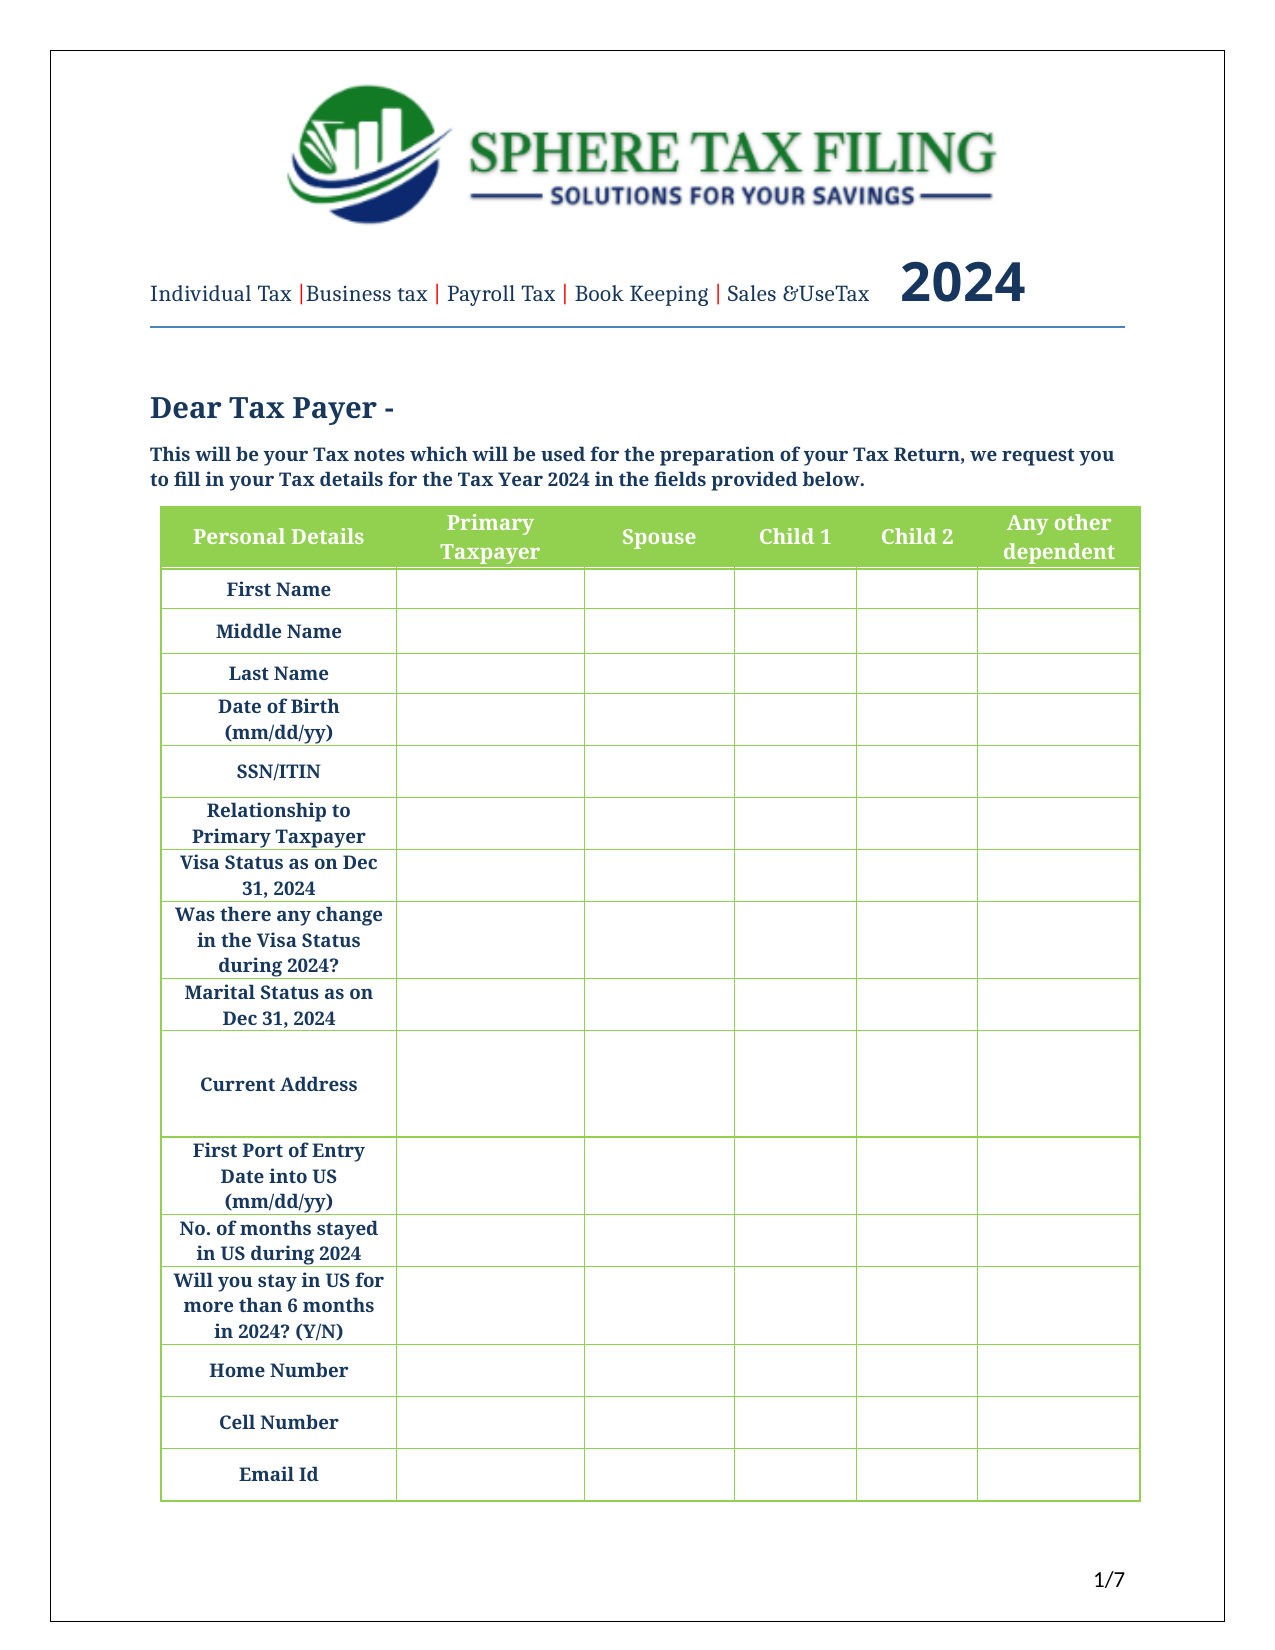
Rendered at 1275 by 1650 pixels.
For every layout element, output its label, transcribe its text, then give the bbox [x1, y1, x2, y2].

table_cell [397, 1031, 584, 1136]
table_cell [585, 1267, 734, 1344]
table_cell [397, 1215, 584, 1266]
table_cell [857, 746, 977, 797]
table_cell [857, 1267, 977, 1344]
table_cell [585, 746, 734, 797]
table_cell [397, 1345, 584, 1396]
table_cell [397, 850, 584, 901]
table_cell [397, 654, 584, 692]
table_cell Cell Number [162, 1397, 396, 1448]
table_cell [585, 694, 734, 744]
table_cell [978, 850, 1139, 901]
table_cell [978, 798, 1139, 849]
table_header Personal Details [162, 508, 396, 565]
table_cell [735, 694, 856, 744]
table_cell [857, 654, 977, 692]
table_cell Date of Birth (mm/dd/yy) [162, 694, 396, 744]
table_cell [857, 1397, 977, 1448]
table_header Primary Taxpayer [397, 508, 584, 565]
table_cell [857, 979, 977, 1030]
table_cell [857, 1449, 977, 1500]
table_cell [735, 798, 856, 849]
table_header Any other dependent [978, 508, 1139, 565]
table_cell Relationship to Primary Taxpayer [162, 798, 396, 849]
table_cell [978, 1267, 1139, 1344]
table_cell [735, 1345, 856, 1396]
table_cell [978, 1031, 1139, 1136]
table_cell [585, 654, 734, 692]
table_cell Home Number [162, 1345, 396, 1396]
table_cell [735, 746, 856, 797]
table_cell [397, 1397, 584, 1448]
table_cell [735, 609, 856, 653]
table_cell [857, 694, 977, 744]
table_cell [397, 609, 584, 653]
table_cell [978, 902, 1139, 978]
table_cell [735, 1267, 856, 1344]
table_cell [978, 654, 1139, 692]
table_cell Was there any change in the Visa Status during 2024? [162, 902, 396, 978]
table_cell [857, 1345, 977, 1396]
table_cell Middle Name [162, 609, 396, 653]
table_cell [978, 1345, 1139, 1396]
table_cell [978, 1215, 1139, 1266]
table_header Child 1 [735, 508, 856, 565]
table_cell [585, 1345, 734, 1396]
table_cell [857, 798, 977, 849]
table_cell [735, 1215, 856, 1266]
table_cell [397, 1449, 584, 1500]
table_cell [585, 1138, 734, 1214]
table_cell [978, 570, 1139, 607]
table_cell [585, 902, 734, 978]
table_cell Email Id [162, 1449, 396, 1500]
table_cell [978, 1449, 1139, 1500]
table_cell [735, 1449, 856, 1500]
table_cell [585, 979, 734, 1030]
table_header Spouse [585, 508, 734, 565]
table_cell [585, 850, 734, 901]
table_cell [857, 570, 977, 607]
table_cell [735, 850, 856, 901]
table_cell [735, 1031, 856, 1136]
table_cell [857, 850, 977, 901]
table_cell [857, 1031, 977, 1136]
table_cell [585, 609, 734, 653]
table_cell [978, 1397, 1139, 1448]
table_cell First Name [162, 570, 396, 607]
table_cell [735, 570, 856, 607]
table_cell Will you stay in US for more than 6 months in 2024? (Y/N) [162, 1267, 396, 1344]
table_cell Current Address [162, 1031, 396, 1136]
table_cell [857, 609, 977, 653]
table_cell [978, 609, 1139, 653]
table_cell [397, 979, 584, 1030]
table_cell [978, 1138, 1139, 1214]
table_cell [585, 1215, 734, 1266]
table_cell [857, 902, 977, 978]
table_cell Visa Status as on Dec 31, 2024 [162, 850, 396, 901]
picture [218, 75, 1057, 244]
table_cell [585, 570, 734, 607]
table_cell [397, 1138, 584, 1214]
table_cell [397, 1267, 584, 1344]
table_cell [857, 1215, 977, 1266]
table_cell No. of months stayed in US during 2024 [162, 1215, 396, 1266]
table_cell [585, 1031, 734, 1136]
table_cell Marital Status as on Dec 31, 2024 [162, 979, 396, 1030]
text Dear Tax Payer - [150, 387, 1125, 427]
table_cell [735, 979, 856, 1030]
table_cell [397, 798, 584, 849]
table_cell [397, 570, 584, 607]
table_cell [735, 654, 856, 692]
table_cell [585, 1449, 734, 1500]
table_cell [397, 694, 584, 744]
table_cell [397, 746, 584, 797]
table_cell [585, 798, 734, 849]
table_cell Last Name [162, 654, 396, 692]
table_cell [735, 902, 856, 978]
table_cell [735, 1397, 856, 1448]
text This will be your Tax notes which will be used for the preparation of your Tax Return, we request you to fill in your Tax details for the Tax Year 2024 in the fields provided below. [150, 441, 1125, 492]
table_cell [978, 694, 1139, 744]
table_header Child 2 [857, 508, 977, 565]
table_cell [735, 1138, 856, 1214]
table_cell First Port of Entry Date into US (mm/dd/yy) [162, 1138, 396, 1214]
table_cell [857, 1138, 977, 1214]
table_cell [978, 979, 1139, 1030]
table_cell [397, 902, 584, 978]
table_cell [978, 746, 1139, 797]
table_cell SSN/ITIN [162, 746, 396, 797]
table_cell [585, 1397, 734, 1448]
